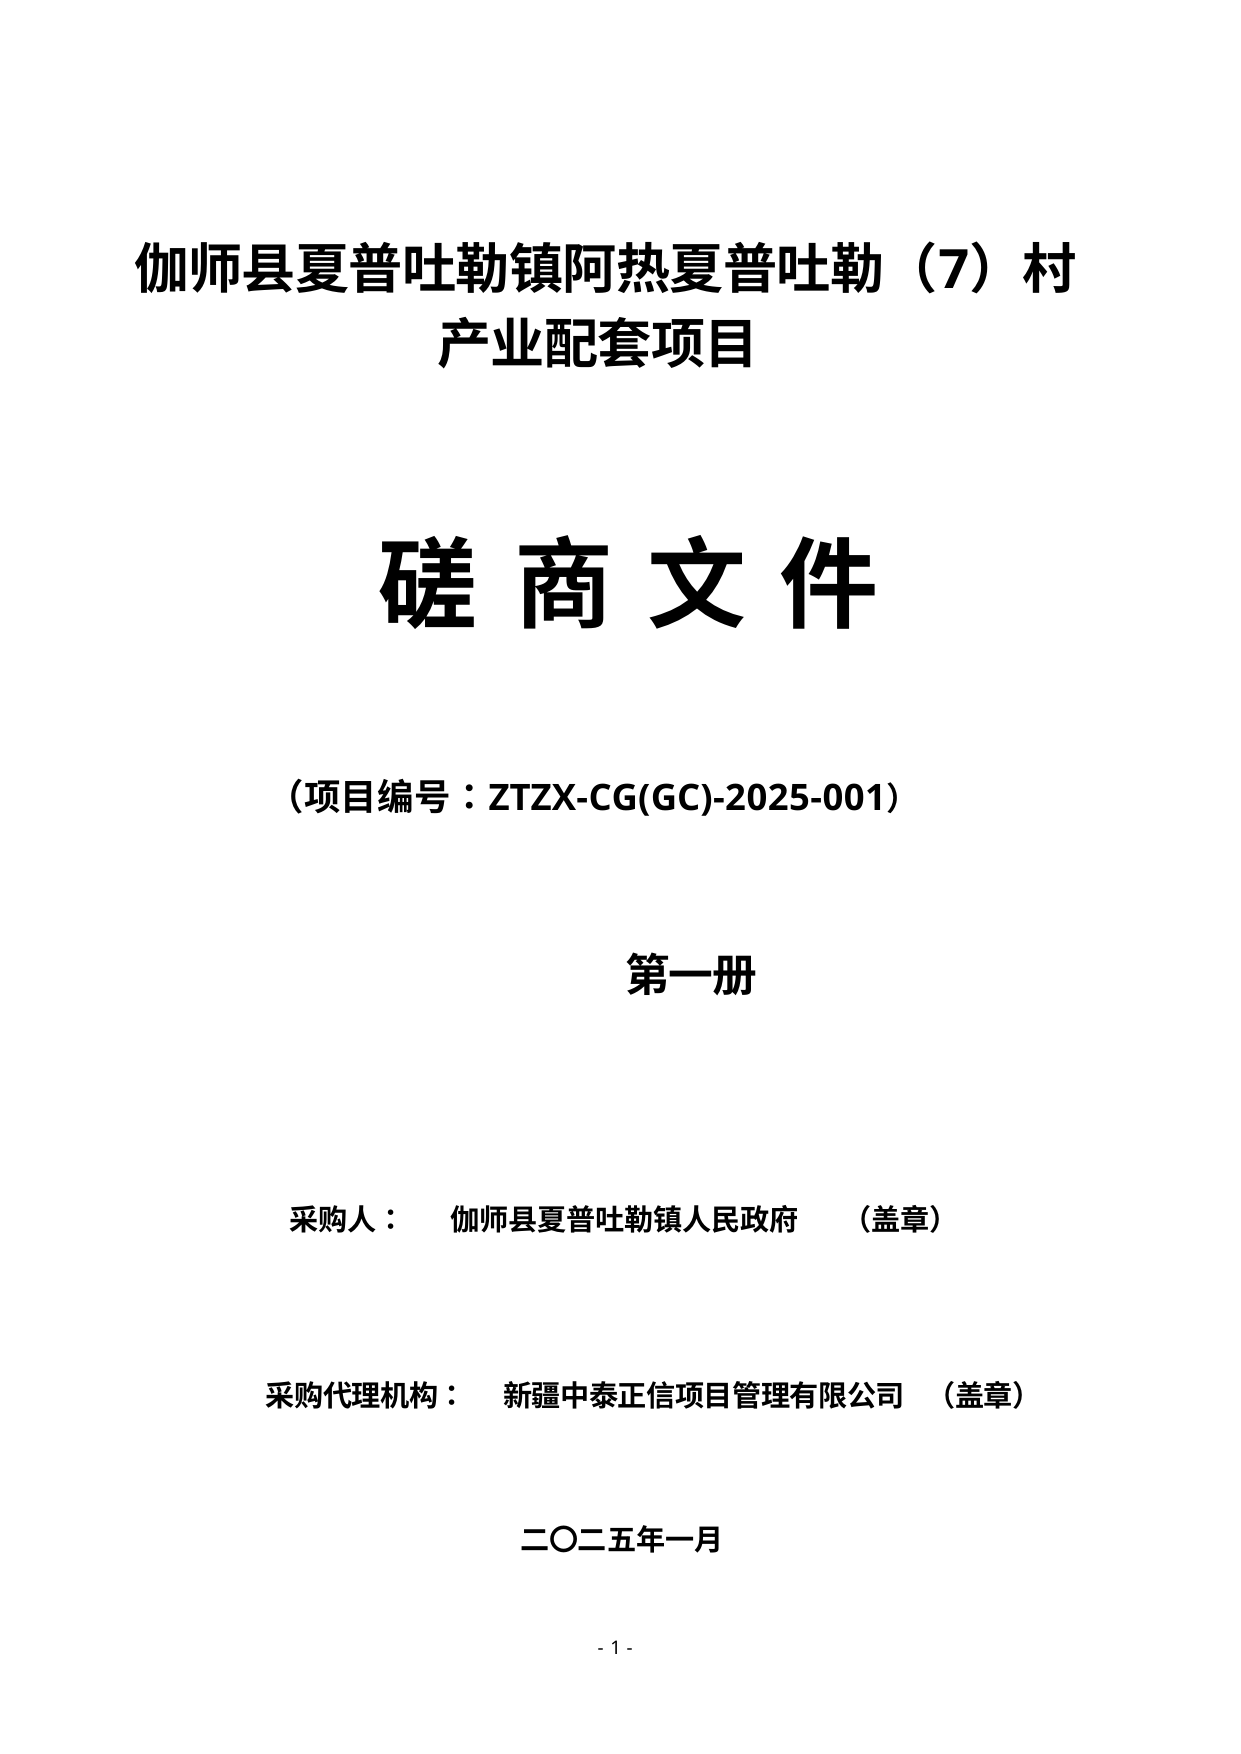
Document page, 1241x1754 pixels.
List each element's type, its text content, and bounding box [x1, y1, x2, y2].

text 伽师县夏普吐勒镇阿热夏普吐勒（7）村产业配套项目 [134, 228, 1109, 379]
text 采购人： 伽师县夏普吐勒镇人民政府 （盖章） [289, 1199, 1109, 1238]
text 采购代理机构： 新疆中泰正信项目管理有限公司 （盖章） [266, 1376, 1109, 1415]
text 磋 商 文 件 [379, 520, 1109, 645]
text 二〇二五年一月 [521, 1519, 1109, 1558]
text （项目编号：ZTZX-CG(GC)-2025-001） [267, 773, 1109, 820]
text 第一册 [625, 946, 1109, 1003]
